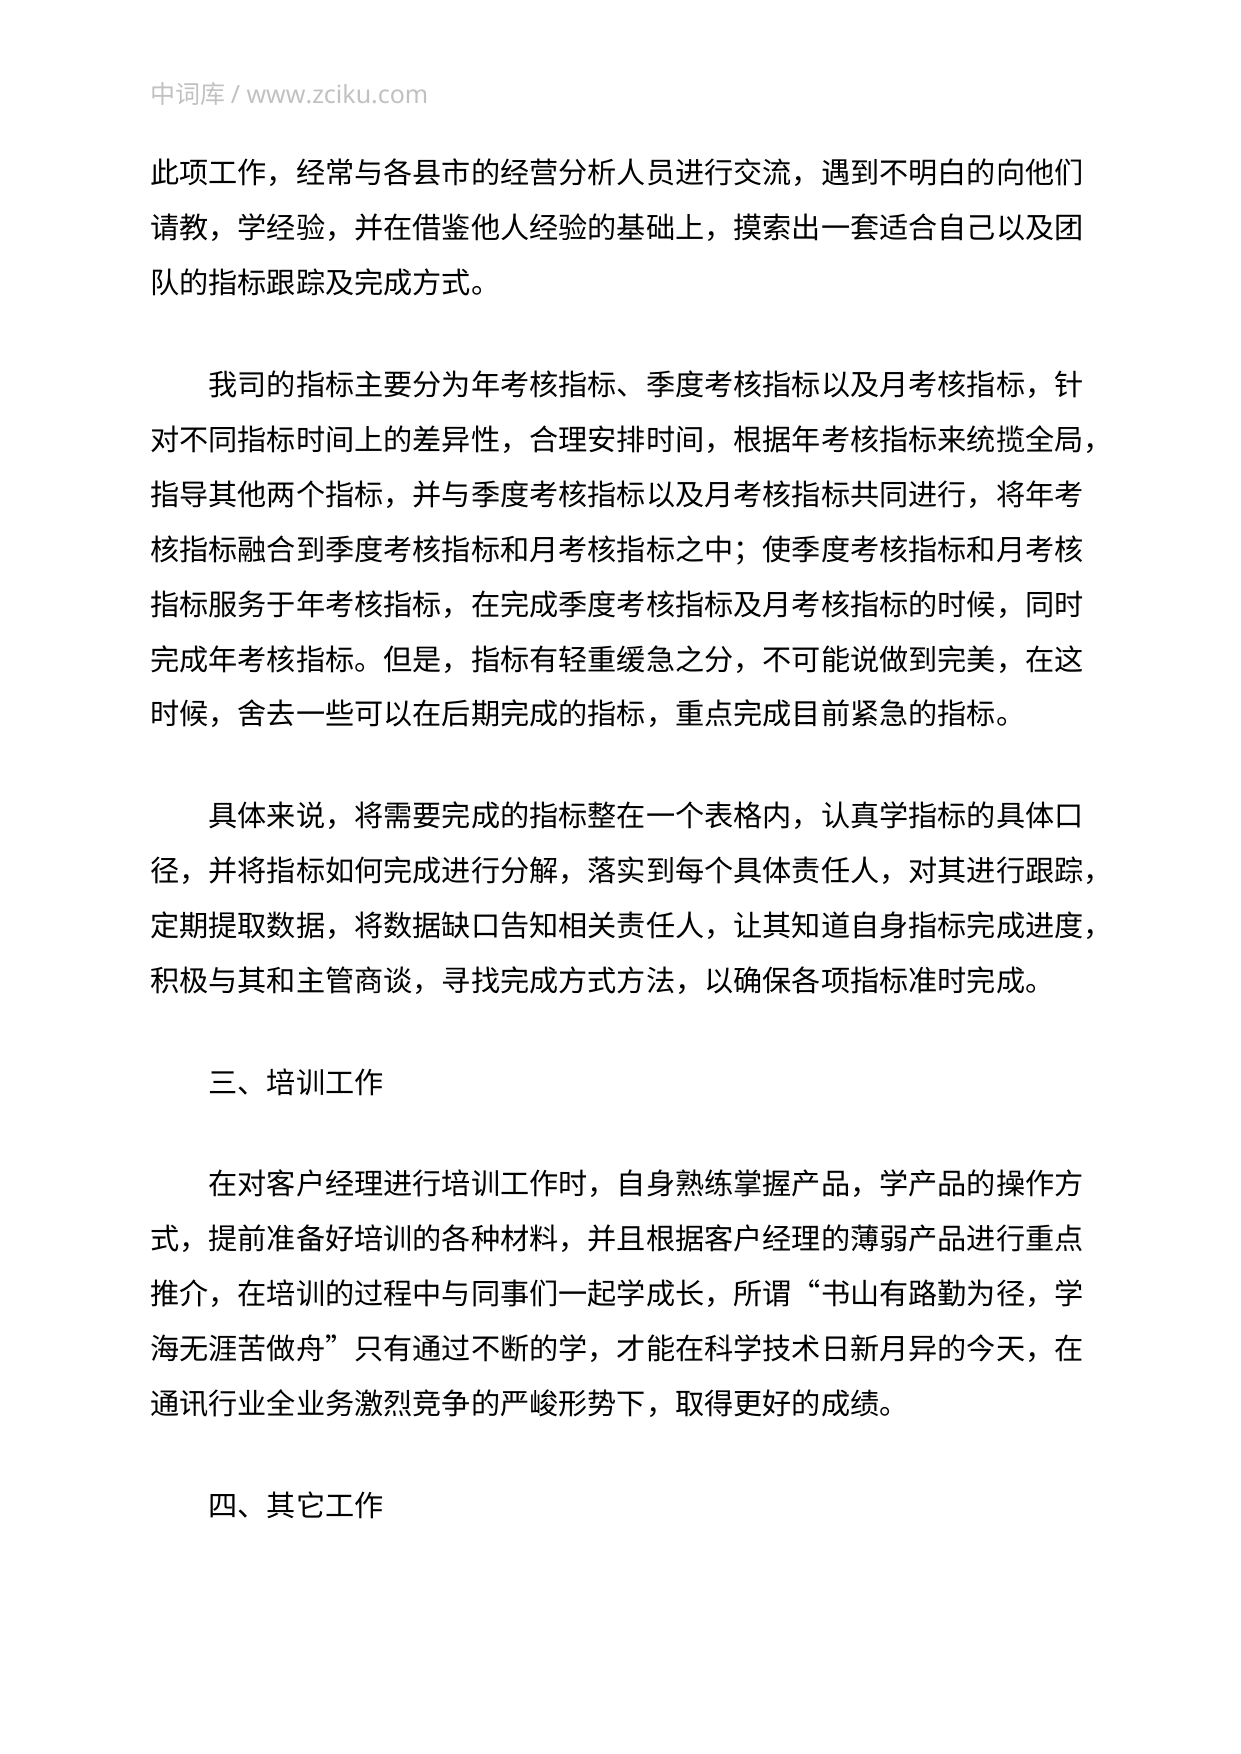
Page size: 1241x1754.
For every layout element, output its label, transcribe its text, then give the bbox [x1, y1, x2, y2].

text 具体来说，将需要完成的指标整在一个表格内，认真学指标的具体口径，并将指标如何完成进行分解，落实到每个具体责任人，对其进行跟踪，定期提取数据，将数据缺口告知相关责任人，让其知道自身指标完成进度，积极与其和主管商谈，寻找完成方式方法，以确保各项指标准时完成。 [150, 793, 1090, 1000]
text 四、其它工作 [150, 1482, 1090, 1524]
text 三、培训工作 [150, 1059, 1090, 1101]
text 在对客户经理进行培训工作时，自身熟练掌握产品，学产品的操作方式，提前准备好培训的各种材料，并且根据客户经理的薄弱产品进行重点推介，在培训的过程中与同事们一起学成长，所谓“书山有路勤为径，学海无涯苦做舟”只有通过不断的学，才能在科学技术日新月异的今天，在通讯行业全业务激烈竞争的严峻形势下，取得更好的成绩。 [150, 1161, 1090, 1423]
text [150, 150, 1090, 302]
text 我司的指标主要分为年考核指标、季度考核指标以及月考核指标，针对不同指标时间上的差异性，合理安排时间，根据年考核指标来统揽全局，指导其他两个指标，并与季度考核指标以及月考核指标共同进行，将年考核指标融合到季度考核指标和月考核指标之中；使季度考核指标和月考核指标服务于年考核指标，在完成季度考核指标及月考核指标的时候，同时完成年考核指标。但是，指标有轻重缓急之分，不可能说做到完美，在这时候，舍去一些可以在后期完成的指标，重点完成目前紧急的指标。 [150, 362, 1090, 733]
